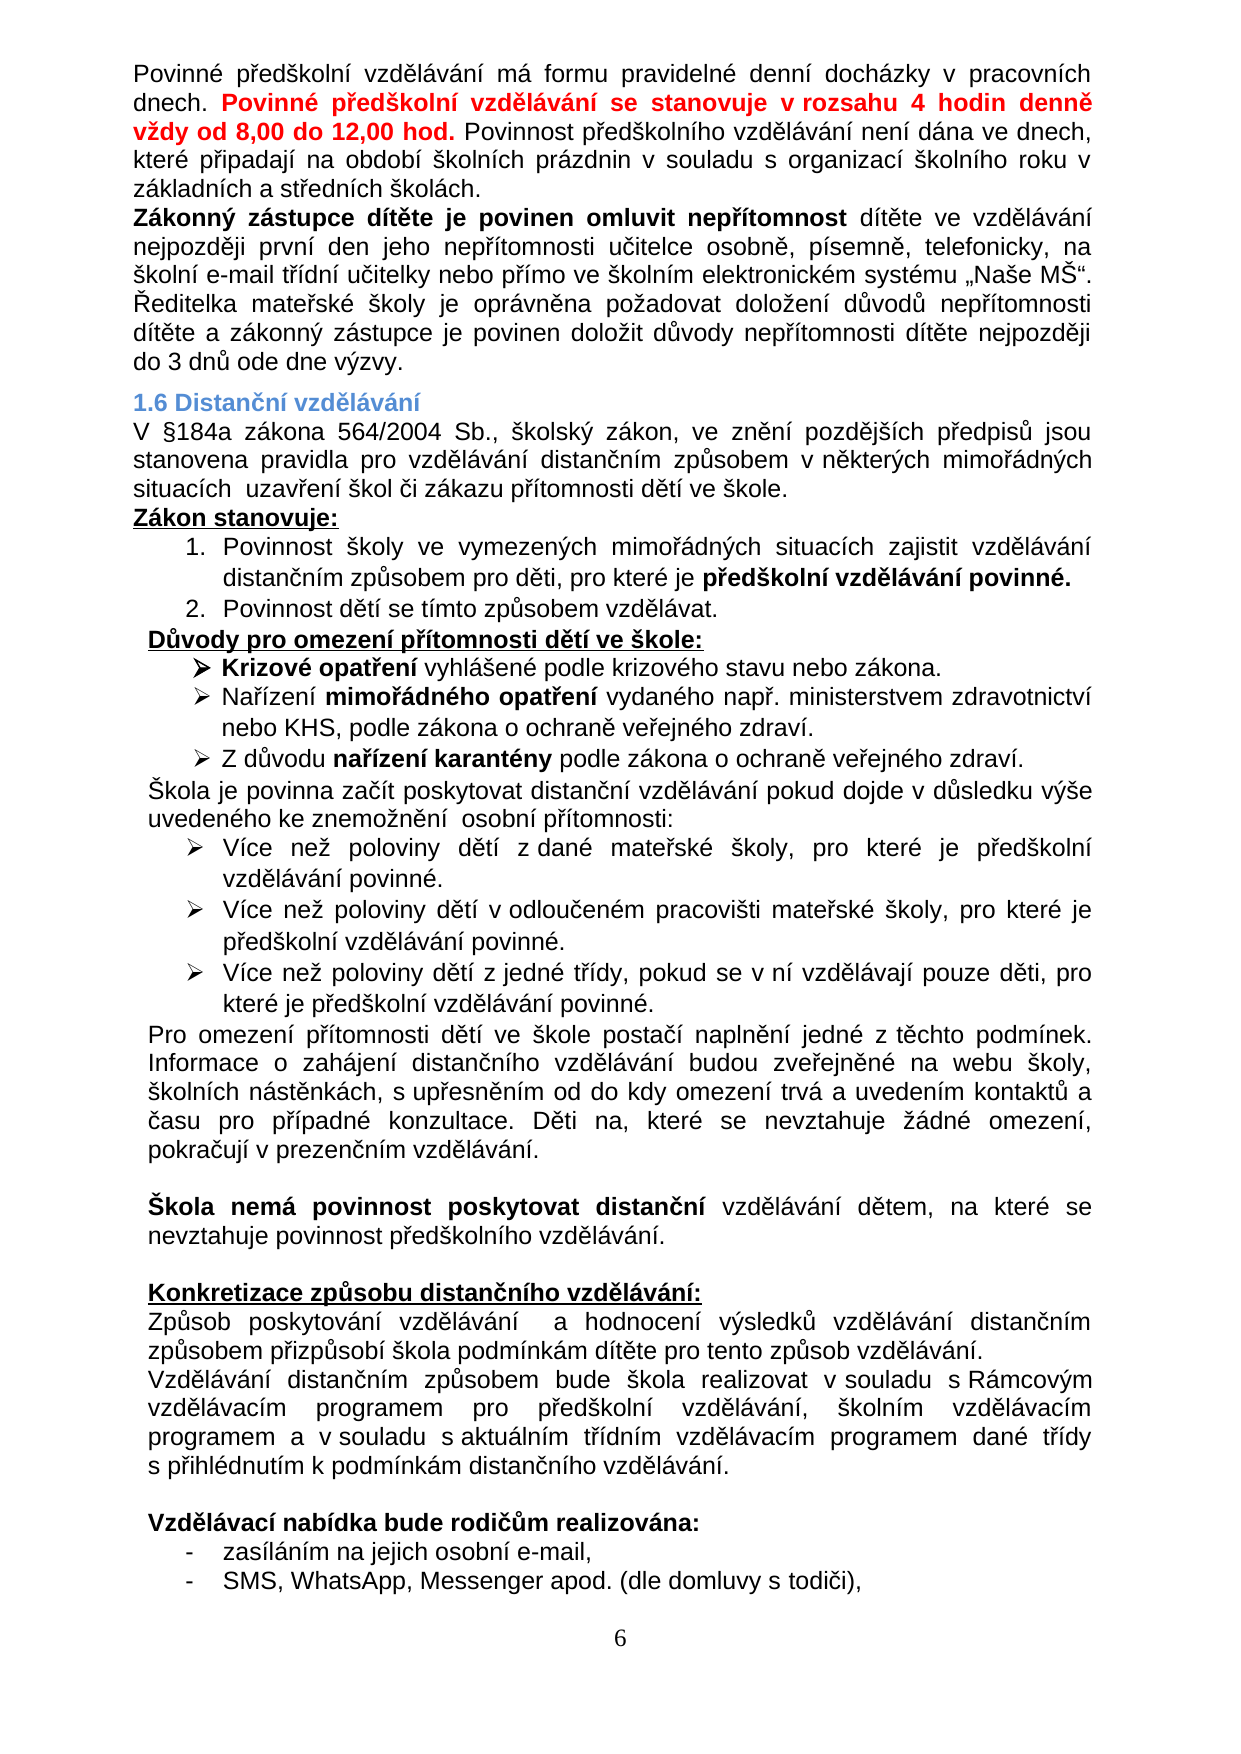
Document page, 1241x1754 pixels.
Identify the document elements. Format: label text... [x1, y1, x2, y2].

list Povinnost dětí se tímto způsobem vzdělávat. [185, 594, 1093, 622]
text Škola je povinna začít poskytovat distanční vzdělávání pokud dojde v důsledku výše uvedeného ke znemožnění osobní přítomnosti: [148, 776, 1093, 833]
list Krizové opatření vyhlášené podle krizového stavu nebo zákona. [192, 653, 1093, 682]
text Konkretizace způsobu distančního vzdělávání: [148, 1278, 1093, 1307]
list Více než poloviny dětí z jedné třídy, pokud se v ní vzdělávají pouze děti, pro které je předškolní vzdělávání povinné. [185, 957, 1093, 1017]
list Povinnost školy ve vymezených mimořádných situacích zajistit vzdělávání distančním způsobem pro děti, pro které je předškolní vzdělávání povinné. [185, 532, 1093, 591]
list Z důvodu nařízení karantény podle zákona o ochraně veřejného zdraví. [192, 744, 1093, 773]
text Zákonný zástupce dítěte je povinen omluvit nepřítomnost dítěte ve vzdělávání nejpozději první den jeho nepřítomnosti učitelce osobně, písemně, telefonicky, na školní e-mail třídní učitelky nebo přímo ve školním elektronickém systému „Naše MŠ“. Ředitelka mateřské školy je oprávněna požadovat doložení důvodů nepřítomnosti dítěte a zákonný zástupce je povinen doložit důvody nepřítomnosti dítěte nejpozději do 3 dnů ode dne výzvy. [133, 203, 1093, 375]
list zasíláním na jejich osobní e-mail, [185, 1537, 1093, 1566]
text Vzdělávací nabídka bude rodičům realizována: [148, 1508, 1093, 1537]
text 1.6 Distanční vzdělávání [133, 388, 1093, 417]
text Škola nemá povinnost poskytovat distanční vzdělávání dětem, na které se nevztahuje povinnost předškolního vzdělávání. [148, 1192, 1093, 1250]
text Zákon stanovuje: [133, 503, 1093, 532]
text Způsob poskytování vzdělávání a hodnocení výsledků vzdělávání distančním způsobem přizpůsobí škola podmínkám dítěte pro tento způsob vzdělávání. [148, 1307, 1093, 1365]
list Více než poloviny dětí z dané mateřské školy, pro které je předškolní vzdělávání povinné. [185, 833, 1093, 893]
list Nařízení mimořádného opatření vydaného např. ministerstvem zdravotnictví nebo KHS, podle zákona o ochraně veřejného zdraví. [192, 682, 1093, 742]
list Více než poloviny dětí v odloučeném pracovišti mateřské školy, pro které je předškolní vzdělávání povinné. [185, 895, 1093, 955]
text Důvody pro omezení přítomnosti dětí ve škole: [148, 625, 1093, 653]
text Pro omezení přítomnosti dětí ve škole postačí naplnění jedné z těchto podmínek. Informace o zahájení distančního vzdělávání budou zveřejněné na webu školy, školních nástěnkách, s upřesněním od do kdy omezení trvá a uvedením kontaktů a času pro případné konzultace. Děti na, které se nevztahuje žádné omezení, pokračují v prezenčním vzdělávání. [148, 1020, 1093, 1163]
text Povinné předškolní vzdělávání má formu pravidelné denní docházky v pracovních dnech. Povinné předškolní vzdělávání se stanovuje v rozsahu 4 hodin denně vždy od 8,00 do 12,00 hod. Povinnost předškolního vzdělávání není dána ve dnech, které připadají na období školních prázdnin v souladu s organizací školního roku v základních a středních školách. [133, 59, 1093, 203]
text Vzdělávání distančním způsobem bude škola realizovat v souladu s Rámcovým vzdělávacím programem pro předškolní vzdělávání, školním vzdělávacím programem a v souladu s aktuálním třídním vzdělávacím programem dané třídy s přihlédnutím k podmínkám distančního vzdělávání. [148, 1365, 1093, 1480]
list SMS, WhatsApp, Messenger apod. (dle domluvy s todiči), [185, 1566, 1093, 1595]
text V §184a zákona 564/2004 Sb., školský zákon, ve znění pozdějších předpisů jsou stanovena pravidla pro vzdělávání distančním způsobem v některých mimořádných situacích uzavření škol či zákazu přítomnosti dětí ve škole. [133, 417, 1093, 503]
